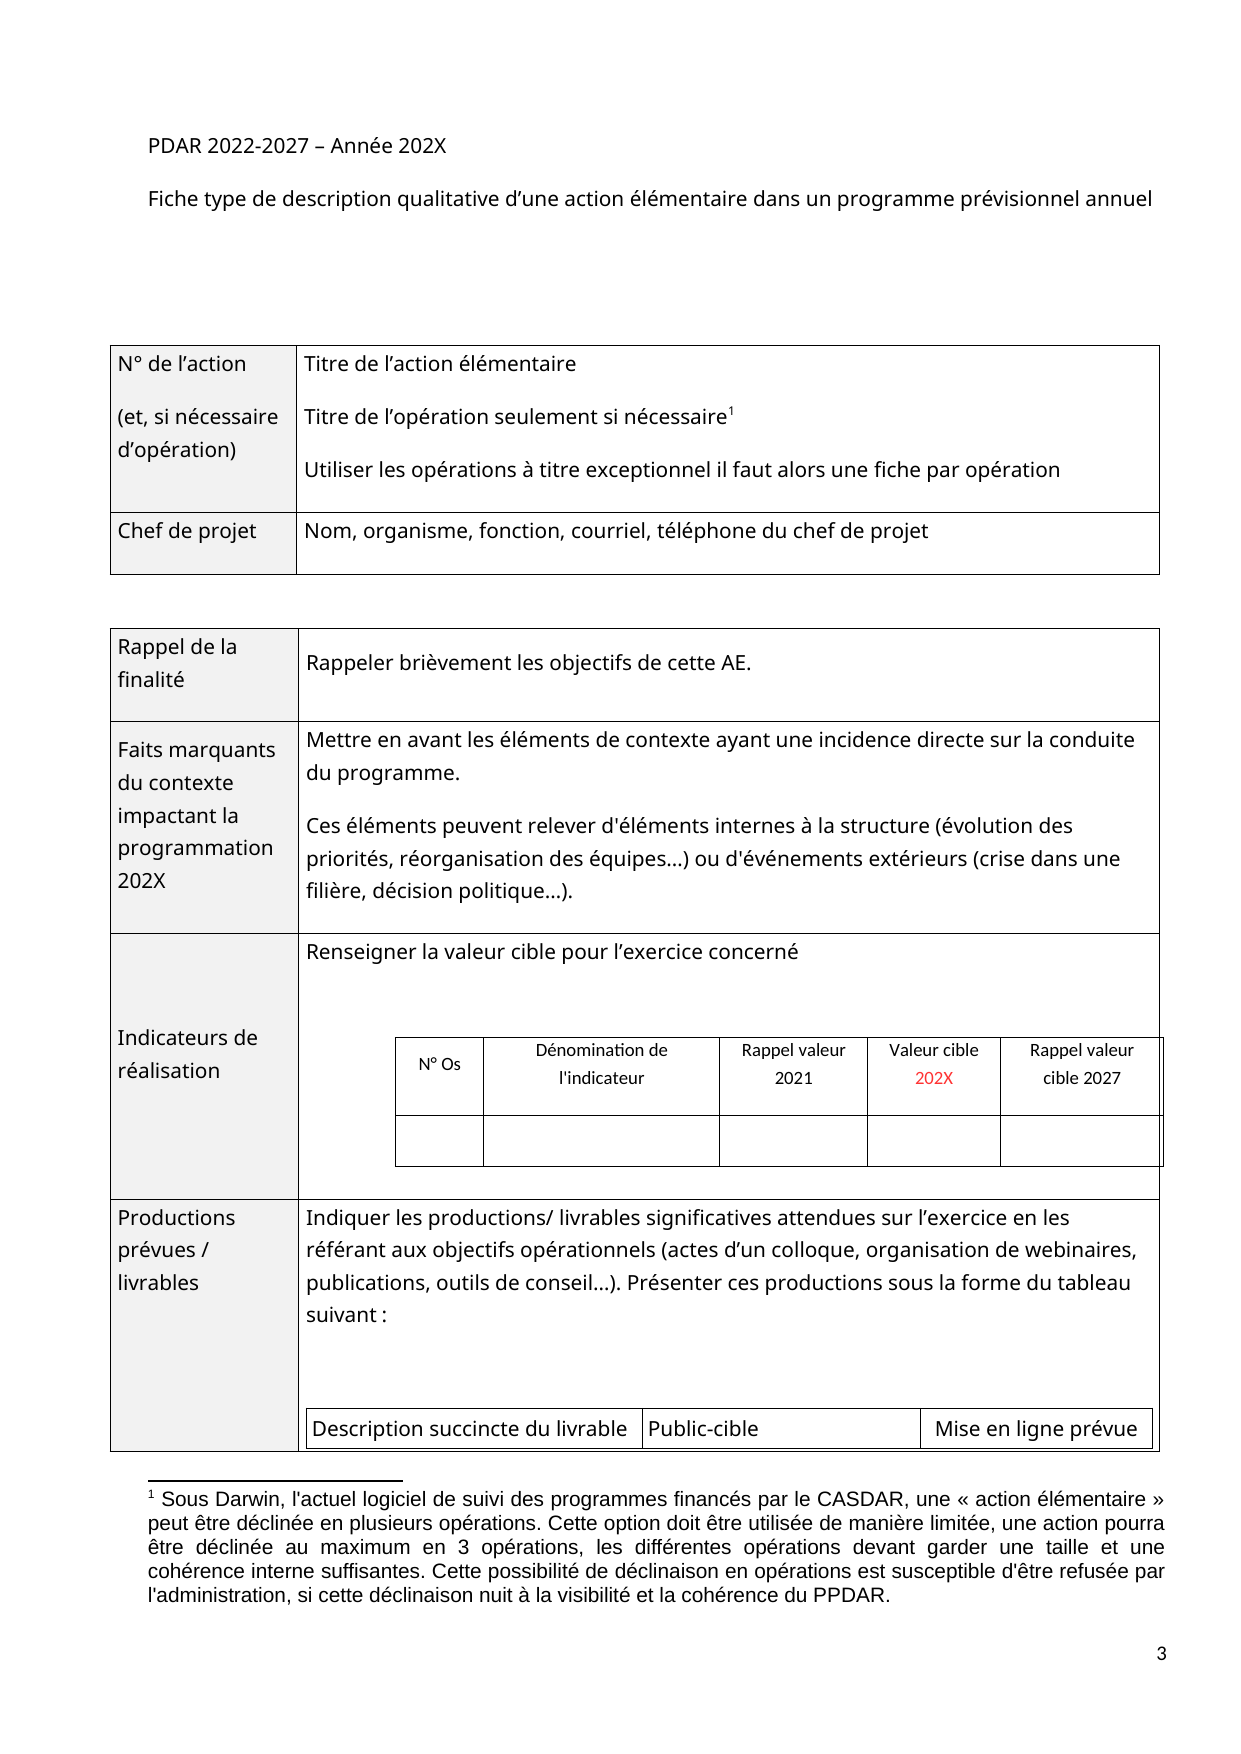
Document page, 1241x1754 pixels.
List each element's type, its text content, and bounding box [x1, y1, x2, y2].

table_cell Mettre en avant les éléments de contexte ayant une incidence directe sur la conduite du programme. Ces éléments peuvent relever d'éléments internes à la structure (évolution des priorités, réorganisation des équipes…) ou d'événements extérieurs (crise dans une filière, décision politique…). [299, 722, 1159, 933]
text PDAR 2022-2027 – Année 202X [148, 131, 1167, 159]
table_cell Faits marquants du contexte impactant la programmation 202X [111, 722, 298, 933]
table_cell Renseigner la valeur cible pour l’exercice concerné [299, 934, 1159, 1199]
table_cell Nom, organisme, fonction, courriel, téléphone du chef de projet [297, 513, 1159, 574]
table_header N° de l’action (et, si nécessaire d’opération) [111, 346, 296, 512]
table_header Titre de l’action élémentaire Titre de l’opération seulement si nécessaire Utiliser les opérations à titre exceptionnel il faut alors une fiche par opération [297, 346, 1159, 512]
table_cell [299, 1200, 1159, 1451]
text Fiche type de description qualitative d’une action élémentaire dans un programme prévisionnel annuel [148, 184, 1167, 213]
table_cell Chef de projet [111, 513, 296, 574]
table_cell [111, 1200, 298, 1451]
table_header Rappeler brièvement les objectifs de cette AE. [299, 629, 1159, 721]
table_cell Indicateurs de réalisation [111, 934, 298, 1199]
table_header Rappel de la finalité [111, 629, 298, 721]
